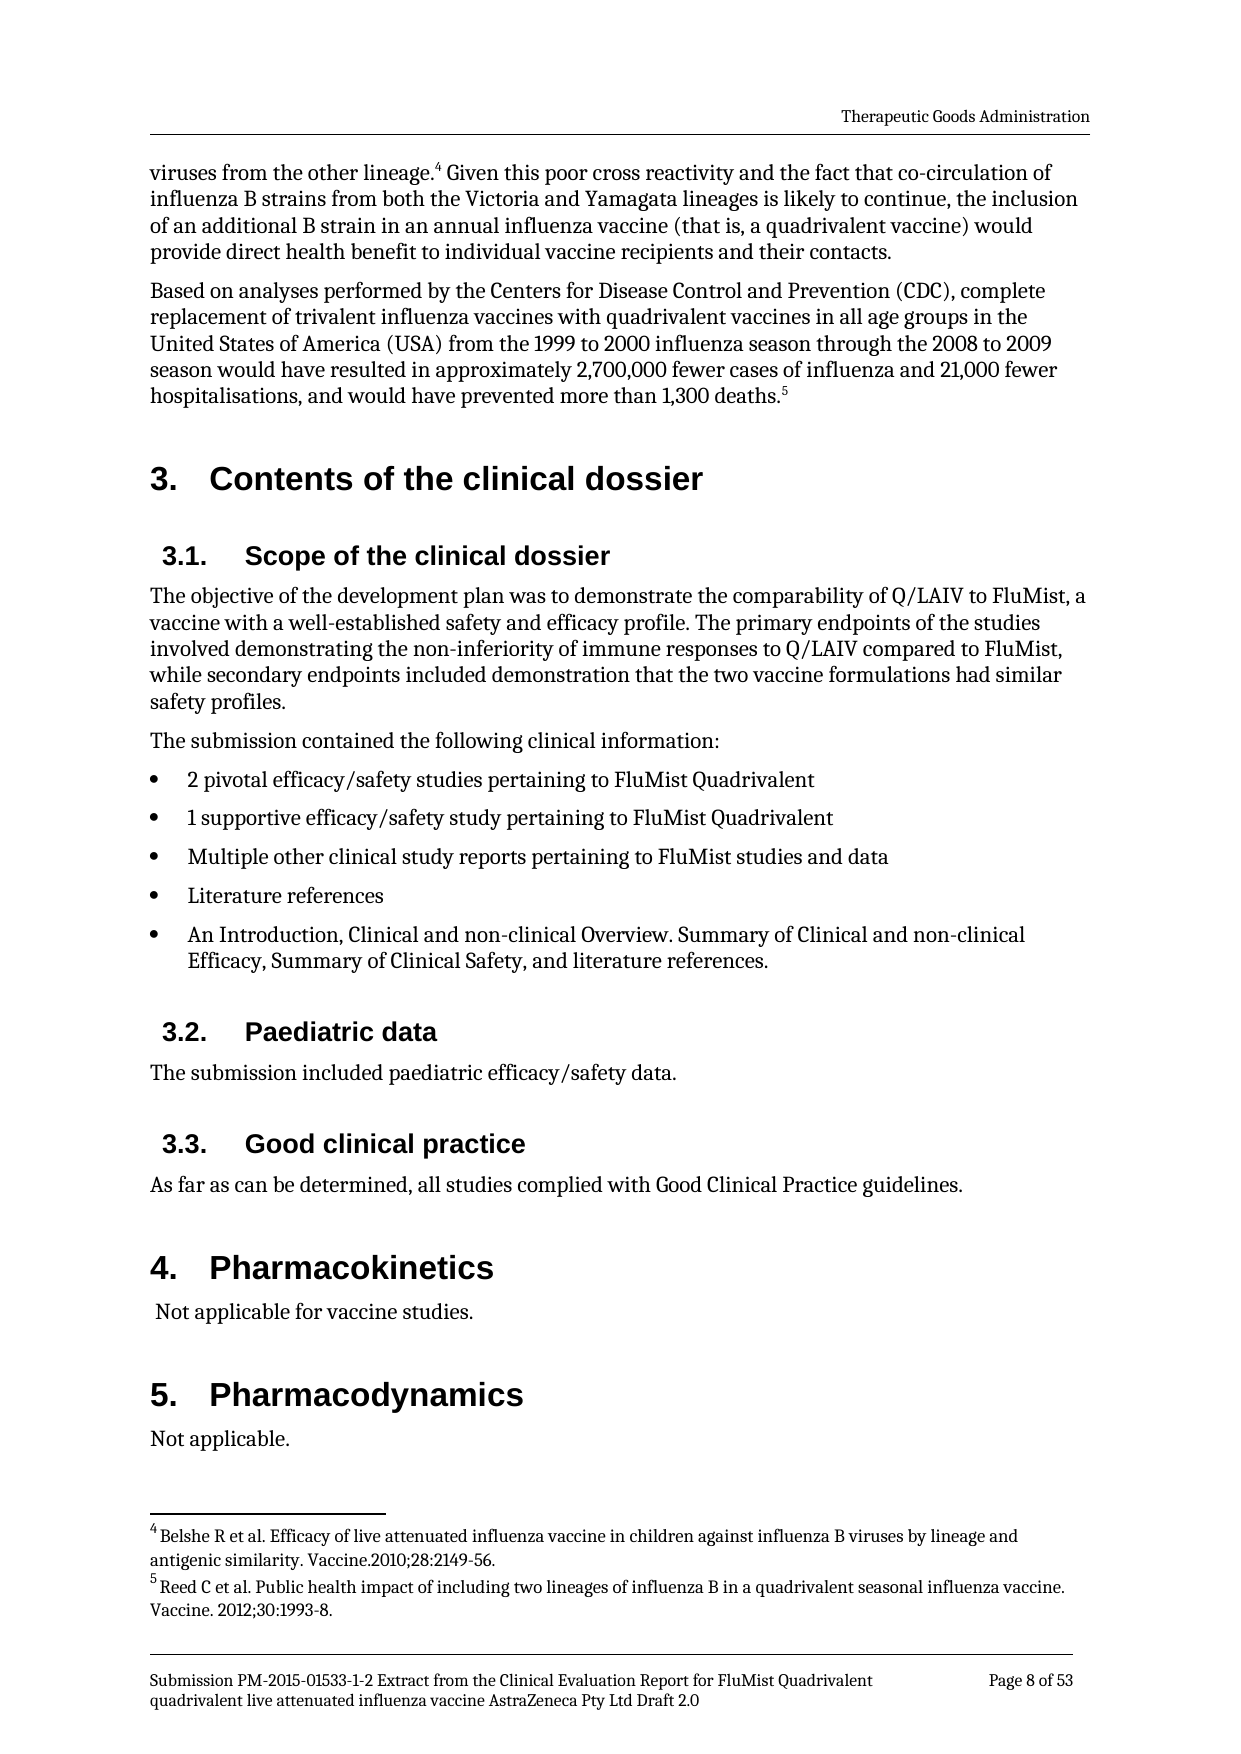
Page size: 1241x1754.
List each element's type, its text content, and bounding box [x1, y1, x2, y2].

list 1 supportive efficacy/safety study pertaining to FluMist Quadrivalent [150, 805, 1090, 832]
text The submission contained the following clinical information: [150, 727, 1090, 754]
list An Introduction, Clinical and non-clinical Overview. Summary of Clinical and non-clinical Efficacy, Summary of Clinical Safety, and literature references. [150, 922, 1090, 974]
subtitle Contents of the clinical dossier [150, 459, 1090, 498]
subtitle Good clinical practice [162, 1128, 1090, 1159]
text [150, 160, 1090, 265]
subtitle Scope of the clinical dossier [162, 539, 1090, 571]
subtitle Pharmacodynamics [150, 1375, 1090, 1414]
text As far as can be determined, all studies complied with Good Clinical Practice guidelines. [150, 1172, 1090, 1198]
text The objective of the development plan was to demonstrate the comparability of Q/LAIV to FluMist, a vaccine with a well-established safety and efficacy profile. The primary endpoints of the studies involved demonstrating the non-inferiority of immune responses to Q/LAIV compared to FluMist, while secondary endpoints included demonstration that the two vaccine formulations had similar safety profiles. [150, 583, 1090, 715]
list Literature references [150, 883, 1090, 909]
text Not applicable for vaccine studies. [150, 1299, 1090, 1325]
text Not applicable. [150, 1426, 1090, 1453]
subtitle Pharmacokinetics [150, 1248, 1090, 1286]
subtitle Paediatric data [162, 1016, 1090, 1047]
text The submission included paediatric efficacy/safety data. [150, 1060, 1090, 1086]
text Based on analyses performed by the Centers for Disease Control and Prevention (CDC), complete replacement of trivalent influenza vaccines with quadrivalent vaccines in all age groups in the United States of America (USA) from the 1999 to 2000 influenza season through the 2008 to 2009 season would have resulted in approximately 2,700,000 fewer cases of influenza and 21,000 fewer hospitalisations, and would have prevented more than 1,300 deaths. [150, 278, 1090, 409]
list Multiple other clinical study reports pertaining to FluMist studies and data [150, 844, 1090, 870]
list 2 pivotal efficacy/safety studies pertaining to FluMist Quadrivalent [150, 766, 1090, 793]
